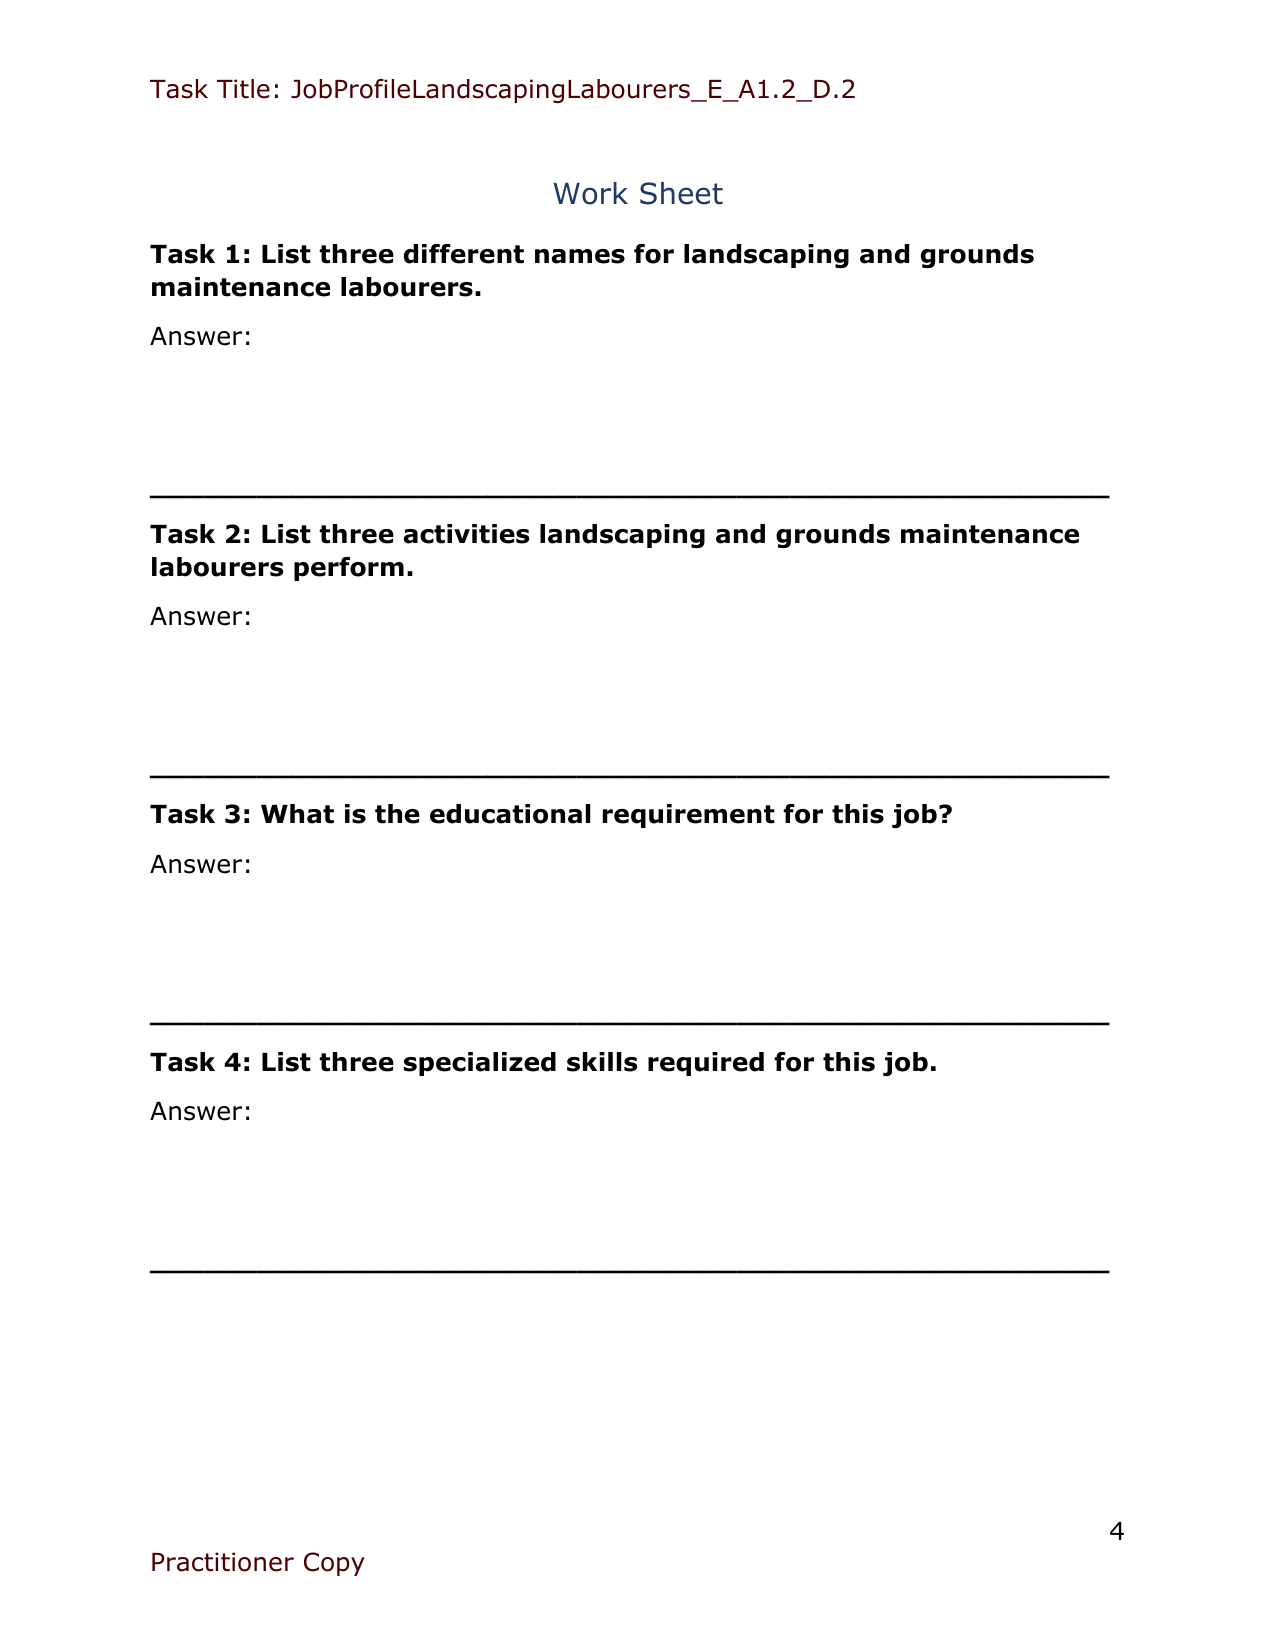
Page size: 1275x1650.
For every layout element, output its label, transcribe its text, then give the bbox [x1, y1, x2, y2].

text ______________________________________________________ [150, 749, 1125, 779]
text Task 3: What is the educational requirement for this job? [150, 799, 1125, 829]
text Answer: [150, 848, 1125, 878]
text Task 4: List three specialized skills required for this job. [150, 1046, 1125, 1076]
text Task 1: List three different names for landscaping and grounds maintenance labourers. [150, 238, 1125, 301]
text Answer: [150, 321, 1125, 351]
subtitle Work Sheet [150, 175, 1125, 210]
text Answer: [150, 601, 1125, 631]
text Task 2: List three activities landscaping and grounds maintenance labourers perform. [150, 518, 1125, 582]
text ______________________________________________________ [150, 997, 1125, 1027]
text ______________________________________________________ [150, 1244, 1125, 1274]
text ______________________________________________________ [150, 469, 1125, 499]
text Answer: [150, 1096, 1125, 1126]
